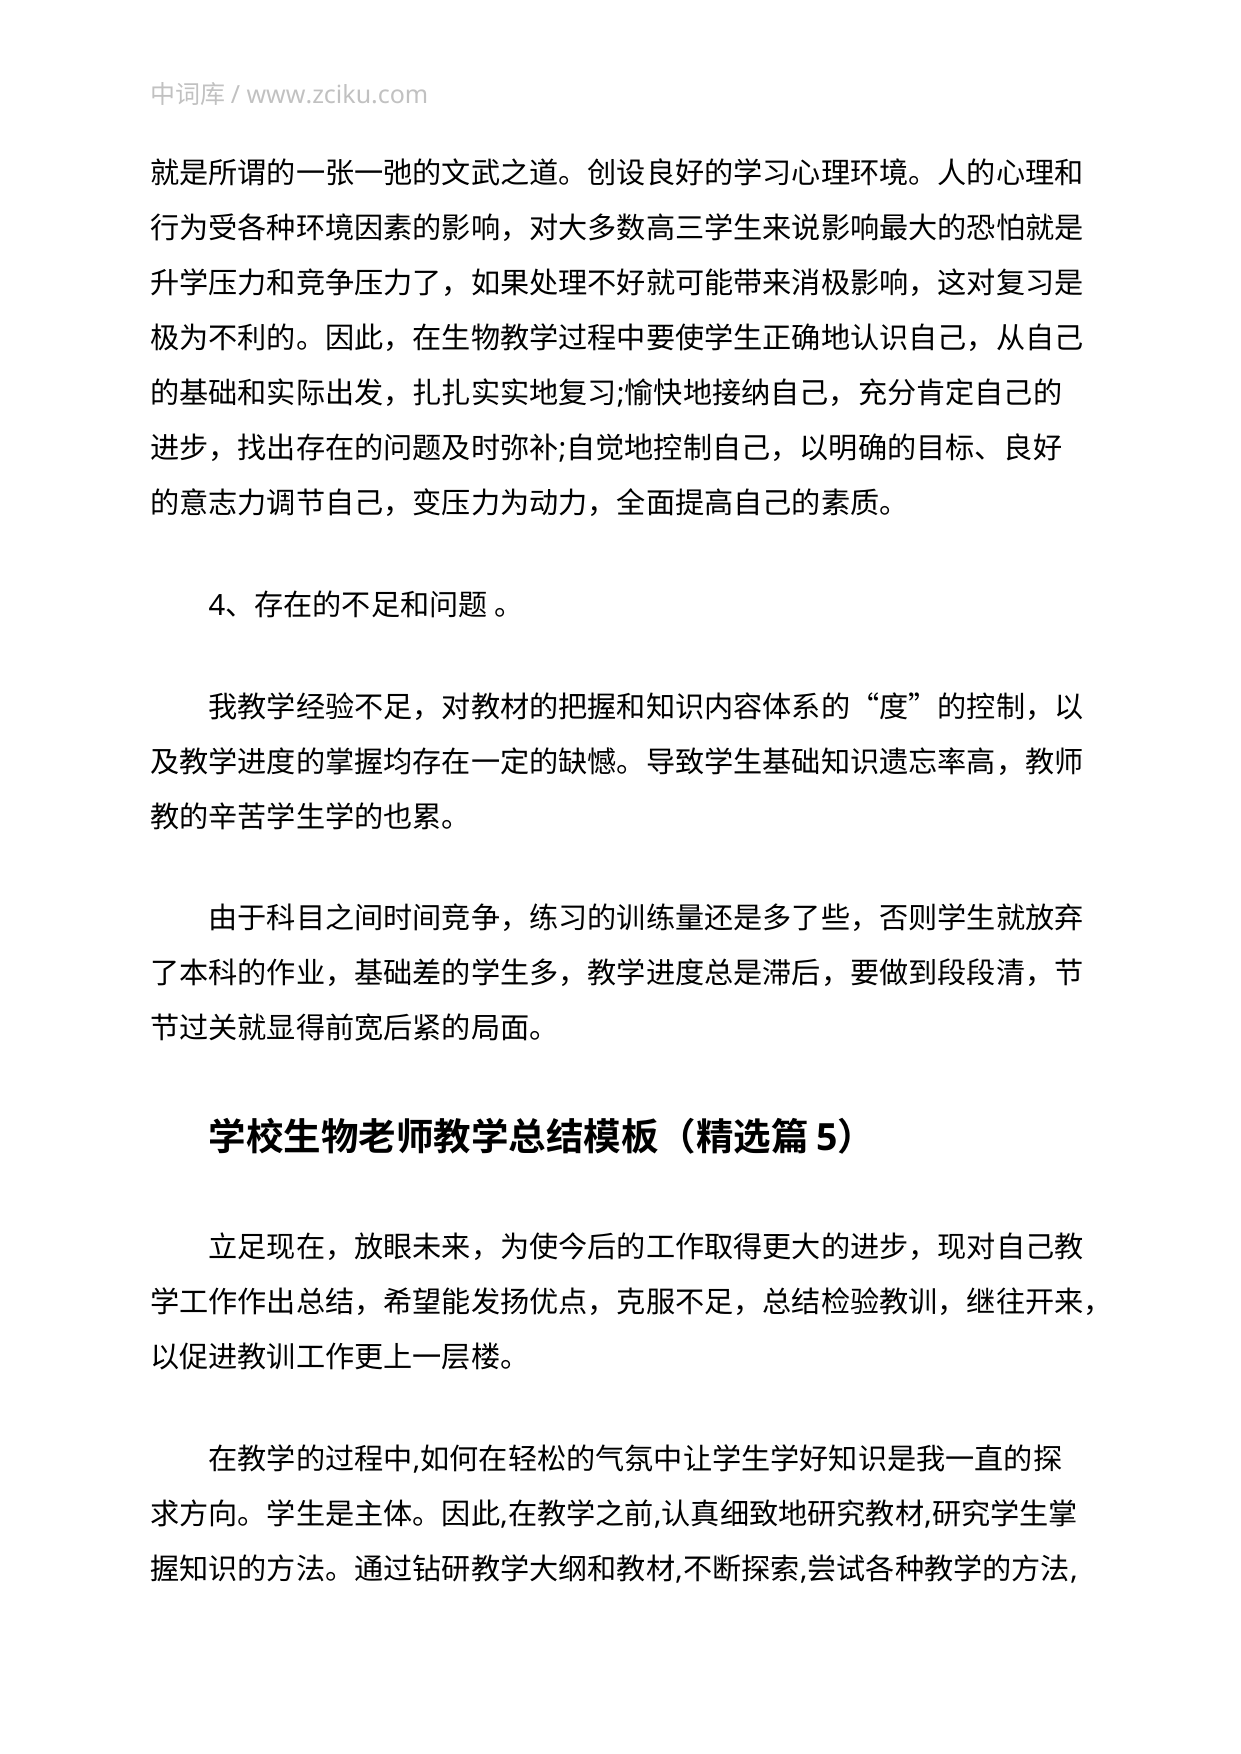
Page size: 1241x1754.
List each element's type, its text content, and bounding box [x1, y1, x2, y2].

text 立足现在，放眼未来，为使今后的工作取得更大的进步，现对自己教学工作作出总结，希望能发扬优点，克服不足，总结检验教训，继往开来，以促进教训工作更上一层楼。 [150, 1224, 1090, 1376]
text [150, 150, 1090, 522]
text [150, 1436, 1090, 1588]
text 我教学经验不足，对教材的把握和知识内容体系的“度”的控制，以及教学进度的掌握均存在一定的缺憾。导致学生基础知识遗忘率高，教师教的辛苦学生学的也累。 [150, 683, 1090, 835]
text 4、存在的不足和问题 。 [150, 581, 1090, 624]
text 学校生物老师教学总结模板（精选篇5） [150, 1106, 1090, 1161]
text 由于科目之间时间竞争，练习的训练量还是多了些，否则学生就放弃了本科的作业，基础差的学生多，教学进度总是滞后，要做到段段清，节节过关就显得前宽后紧的局面。 [150, 895, 1090, 1047]
